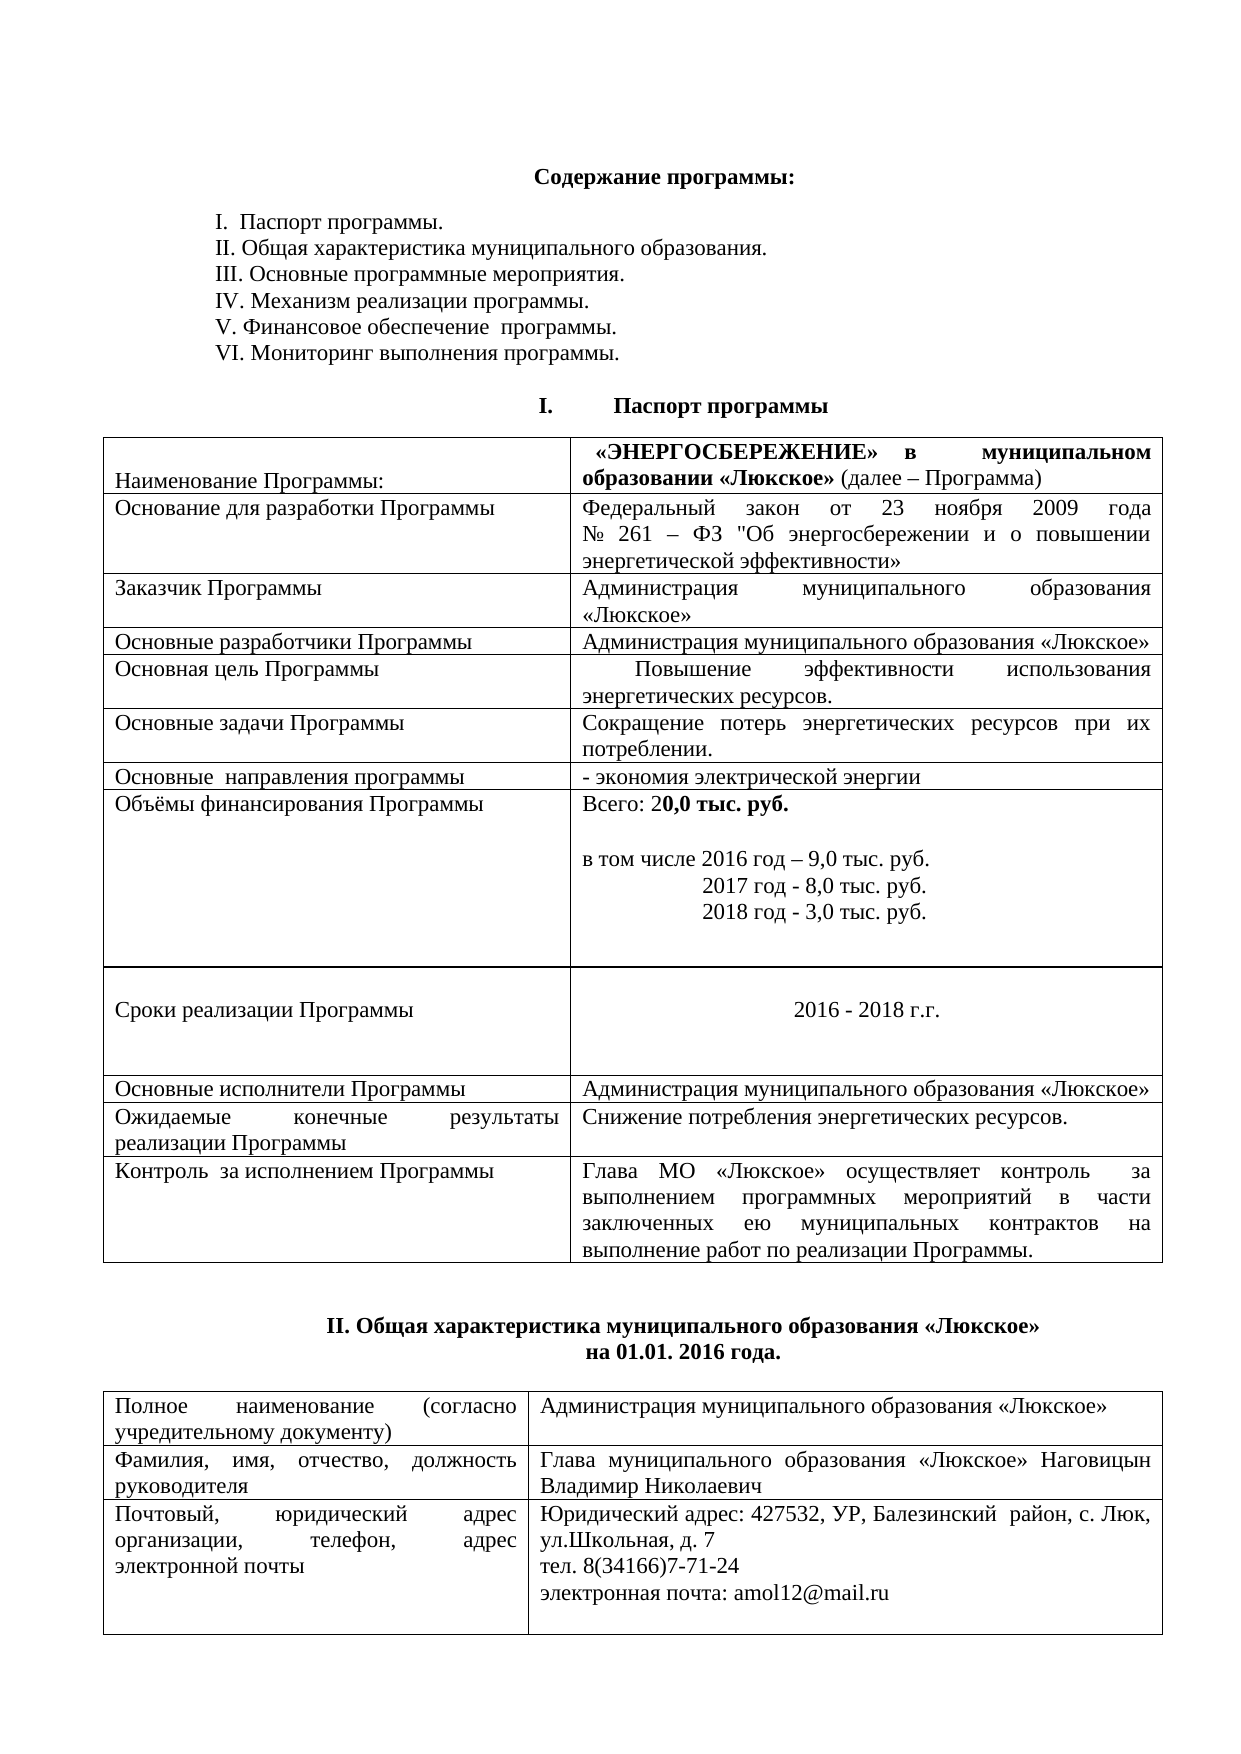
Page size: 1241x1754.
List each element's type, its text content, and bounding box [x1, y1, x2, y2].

table_cell Заказчик Программы [104, 574, 570, 627]
text на 01.01. 2016 года. [215, 1338, 1152, 1365]
table_cell Сроки реализации Программы [104, 968, 570, 1074]
table_cell Администрация муниципального образования «Люкское» [571, 1076, 1162, 1102]
table_header «ЭНЕРГОСБЕРЕЖЕНИЕ» в муниципальном образовании «Люкское» (далее – Программа) [571, 438, 1162, 493]
text I. Паспорт программы. [215, 208, 1152, 234]
table_cell - экономия электрической энергии [571, 763, 1162, 789]
table_cell Всего: 20,0 тыс. руб. в том числе 2016 год – 9,0 тыс. руб. 2017 год - 8,0 тыс. руб. 2018 год - 3,0 тыс. руб. [571, 790, 1162, 966]
table_cell Основные задачи Программы [104, 709, 570, 762]
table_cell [529, 1500, 1162, 1634]
table_header Полное наименование (согласно учредительному документу) [104, 1392, 528, 1445]
text Содержание программы: [177, 163, 1152, 189]
table_cell Ожидаемые конечные результаты реализации Программы [104, 1103, 570, 1156]
table_cell Администрация муниципального образования «Люкское» [571, 628, 1162, 654]
table_header Администрация муниципального образования «Люкское» [529, 1392, 1162, 1445]
table_cell Основная цель Программы [104, 655, 570, 708]
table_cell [104, 1500, 528, 1634]
table_cell Повышение эффективности использования энергетических ресурсов. [571, 655, 1162, 708]
table_cell Федеральный закон от 23 ноября 2009 года № 261 – ФЗ "Об энергосбережении и о повышении энергетической эффективности» [571, 494, 1162, 573]
text III. Основные программные мероприятия. [215, 260, 1152, 287]
table_cell Сокращение потерь энергетических ресурсов при их потреблении. [571, 709, 1162, 762]
table_header Наименование Программы: [104, 438, 570, 493]
table_cell Объёмы финансирования Программы [104, 790, 570, 966]
text II. Общая характеристика муниципального образования «Люкское» [215, 1312, 1152, 1338]
table_cell Фамилия, имя, отчество, должность руководителя [104, 1446, 528, 1498]
text VI. Мониторинг выполнения программы. [215, 339, 1152, 366]
table_cell 2016 - .г. [571, 968, 1162, 1074]
table_cell Основные направления программы [104, 763, 570, 789]
table_cell Глава МО «Люкское» осуществляет контроль за выполнением программных мероприятий в части заключенных ею муниципальных контрактов на выполнение работ по реализации Программы. [571, 1157, 1162, 1262]
table_cell Контроль за исполнением Программы [104, 1157, 570, 1262]
table_cell Глава муниципального образования «Люкское» Наговицын Владимир Николаевич [529, 1446, 1162, 1498]
table_cell Администрация муниципального образования «Люкское» [571, 574, 1162, 627]
table_cell Снижение потребления энергетических ресурсов. [571, 1103, 1162, 1156]
list Паспорт программы [215, 392, 1152, 418]
table_cell Основные разработчики Программы [104, 628, 570, 654]
text IV. Механизм реализации программы. [215, 287, 1152, 313]
table_cell Основание для разработки Программы [104, 494, 570, 573]
text V. Финансовое обеспечение программы. [215, 313, 1152, 339]
text II. Общая характеристика муниципального образования. [215, 234, 1152, 260]
table_cell Основные исполнители Программы [104, 1076, 570, 1102]
